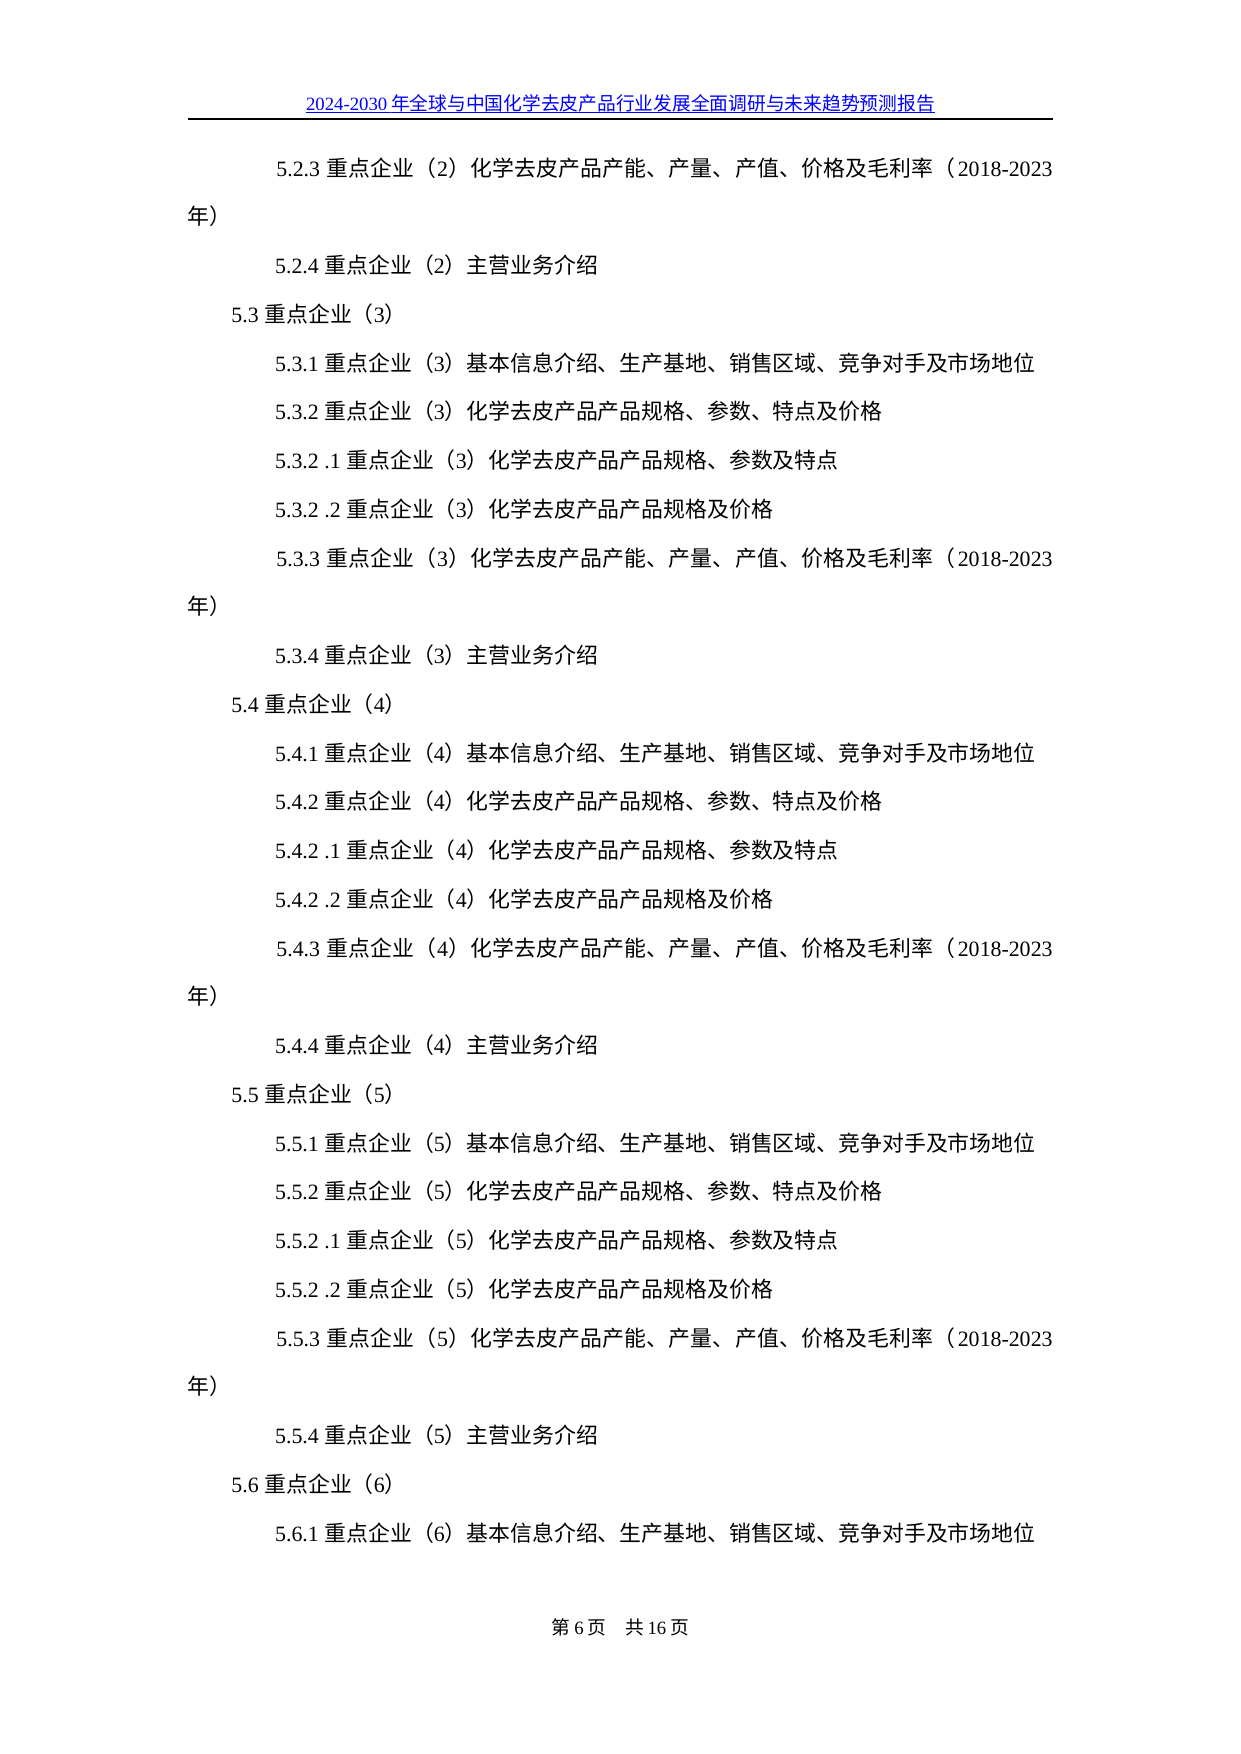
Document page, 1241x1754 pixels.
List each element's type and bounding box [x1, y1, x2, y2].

text [187, 150, 1053, 1548]
